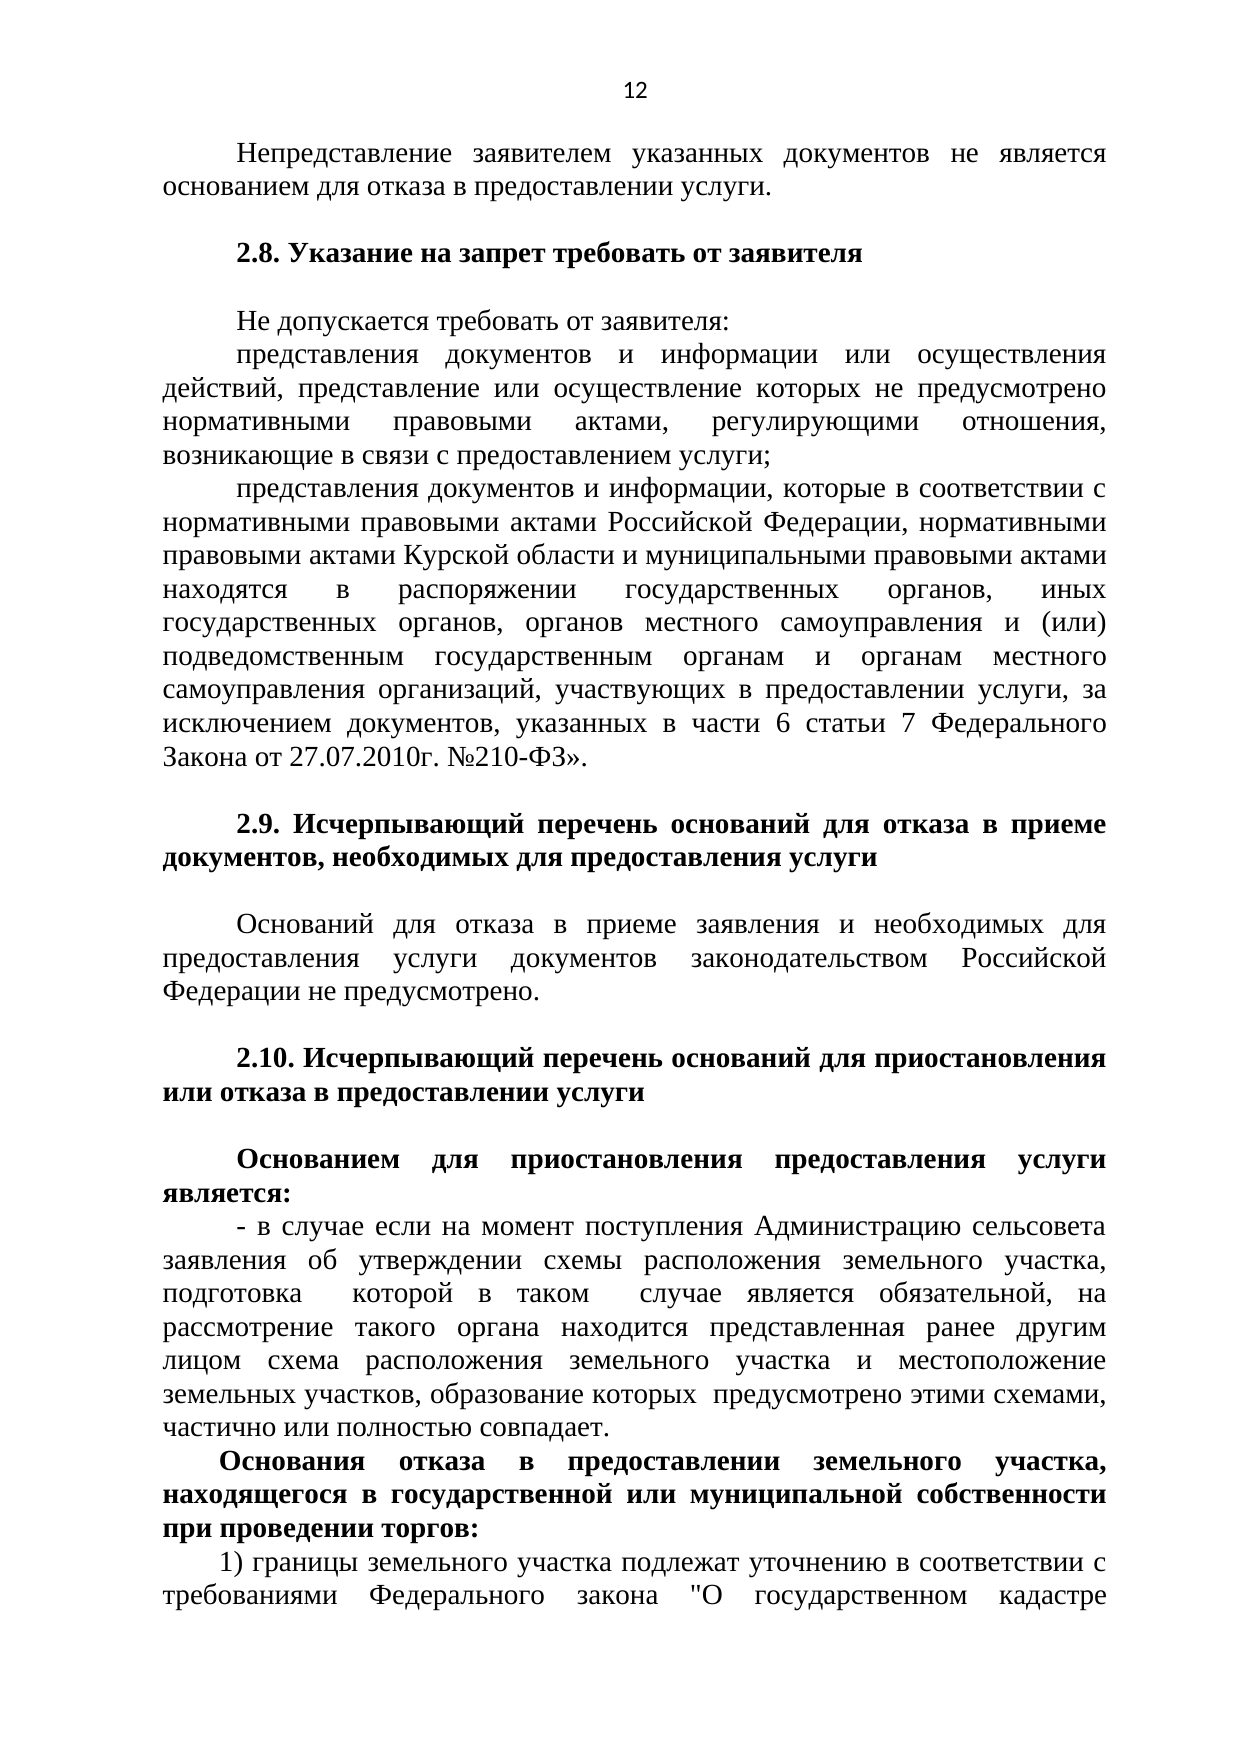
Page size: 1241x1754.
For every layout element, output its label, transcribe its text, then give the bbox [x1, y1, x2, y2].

text 2.10. Исчерпывающий перечень оснований для приостановления или отказа в предоставлении услуги [162, 1041, 1107, 1108]
text представления документов и информации или осуществления действий, представление или осуществление которых не предусмотрено нормативными правовыми актами, регулирующими отношения, возникающие в связи с предоставлением услуги; [162, 336, 1107, 470]
text Непредставление заявителем указанных документов не является основанием для отказа в предоставлении услуги. [162, 135, 1107, 202]
text Оснований для отказа в приеме заявления и необходимых для предоставления услуги документов законодательством Российской Федерации не предусмотрено. [162, 906, 1107, 1007]
text Не допускается требовать от заявителя: [162, 303, 1107, 336]
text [162, 1544, 1107, 1611]
text - в случае если на момент поступления Администрацию сельсовета заявления об утверждении схемы расположения земельного участка, подготовка которой в таком случае является обязательной, на рассмотрение такого органа находится представленная ранее другим лицом схема расположения земельного участка и местоположение земельных участков, образование которых предусмотрено этими схемами, частично или полностью совпадает. [162, 1208, 1107, 1443]
text 2.8. Указание на запрет требовать от заявителя [162, 236, 1107, 269]
text представления документов и информации, которые в соответствии с нормативными правовыми актами Российской Федерации, нормативными правовыми актами Курской области и муниципальными правовыми актами находятся в распоряжении государственных органов, иных государственных органов, органов местного самоуправления и (или) подведомственным государственным органам и органам местного самоуправления организаций, участвующих в предоставлении услуги, за исключением документов, указанных в части 6 статьи 7 Федерального Закона от 27.07.2010г. №210-ФЗ». [162, 470, 1107, 772]
text Основания отказа в предоставлении земельного участка, находящегося в государственной или муниципальной собственности при проведении торгов: [162, 1443, 1107, 1544]
text 2.9. Исчерпывающий перечень оснований для отказа в приеме документов, необходимых для предоставления услуги [162, 806, 1107, 873]
text Основанием для приостановления предоставления услуги является: [162, 1141, 1107, 1208]
